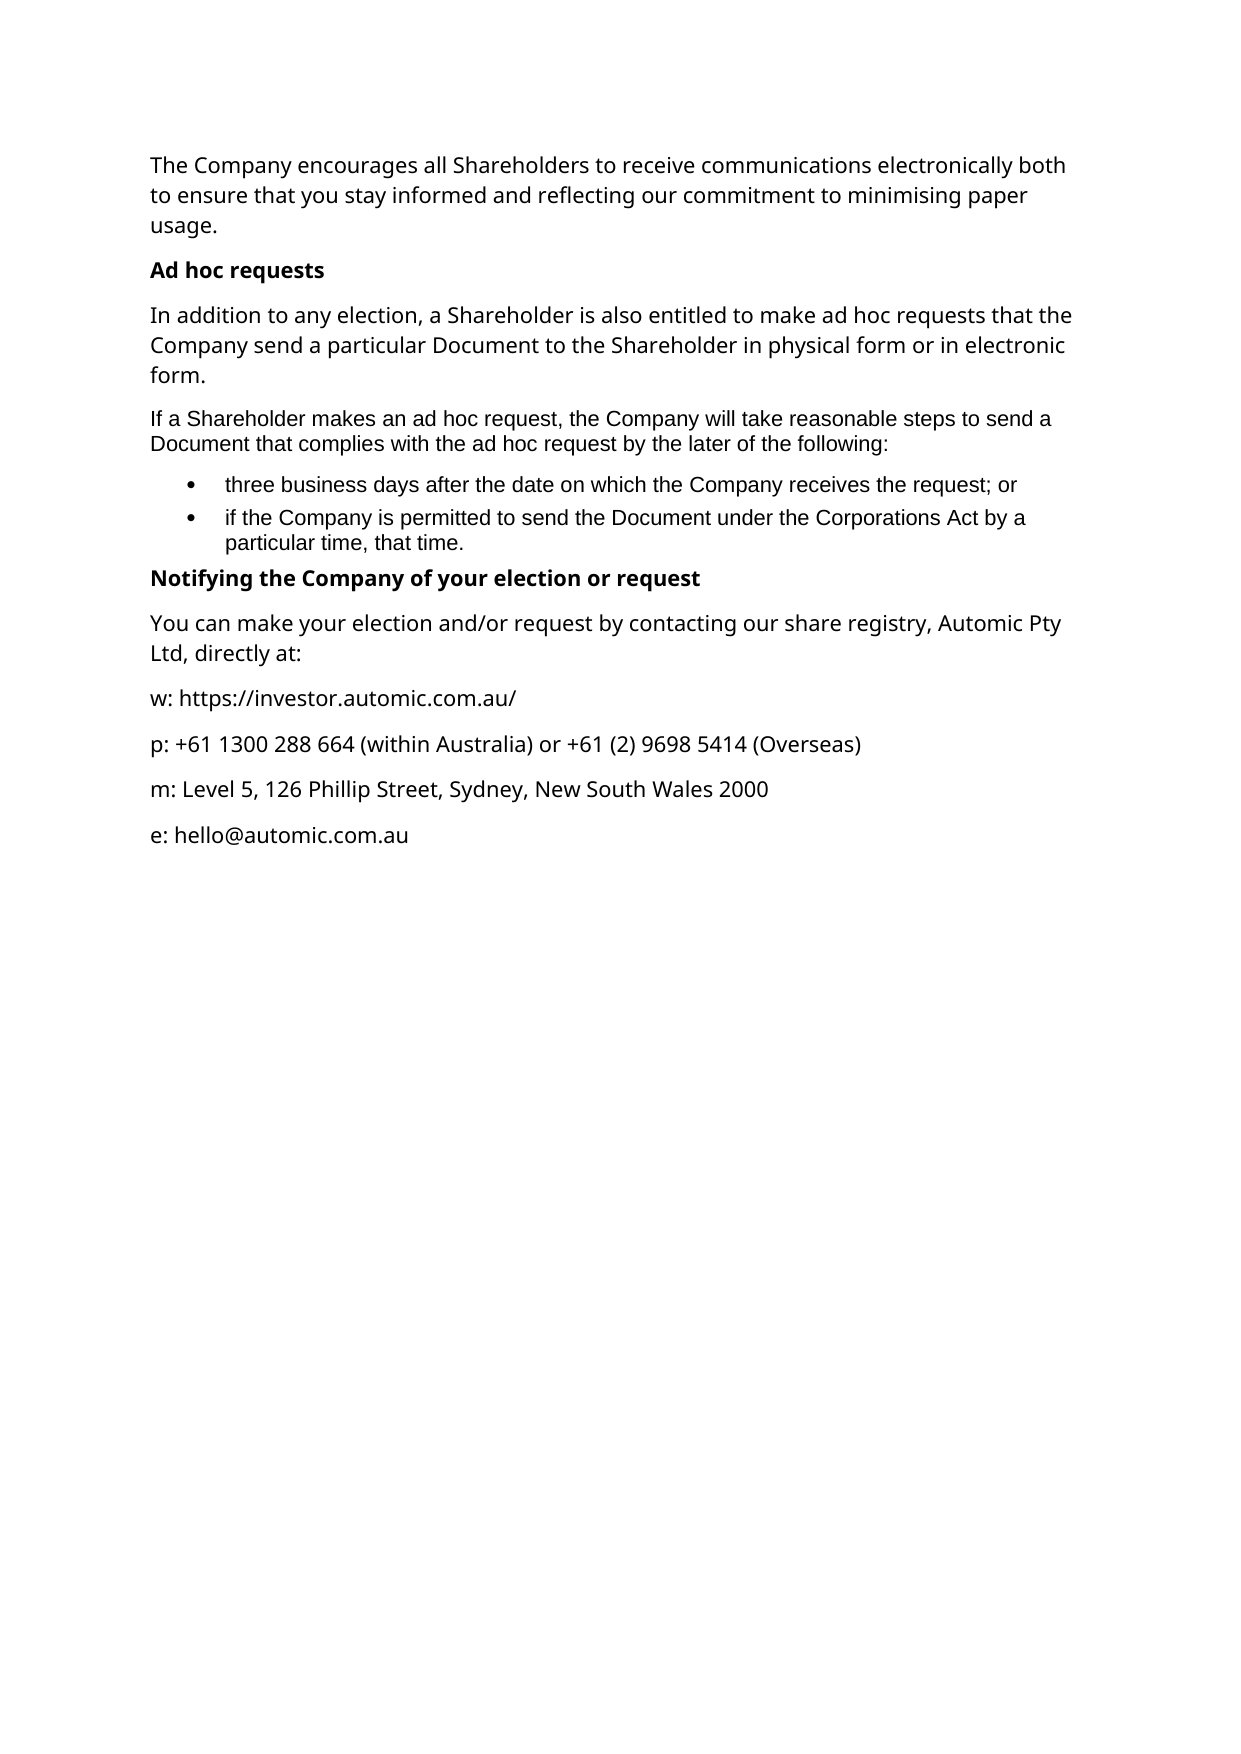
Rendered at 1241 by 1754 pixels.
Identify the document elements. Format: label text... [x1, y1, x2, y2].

text The Company encourages all Shareholders to receive communications electronically both to ensure that you stay informed and reflecting our commitment to minimising paper usage. [150, 150, 1090, 239]
list three business days after the date on which the Company receives the request; or [187, 471, 1090, 497]
text In addition to any election, a Shareholder is also entitled to make ad hoc requests that the Company send a particular Document to the Shareholder in physical form or in electronic form. [150, 300, 1090, 390]
text e: hello@automic.com.au [150, 819, 1090, 849]
text p: +61 1300 288 664 (within Australia) or +61 (2) 9698 5414 (Overseas) [150, 729, 1090, 758]
text m: Level 5, 126 Phillip Street, Sydney, New South Wales 2000 [150, 774, 1090, 804]
list if the Company is permitted to send the Document under the Corporations Act by a particular time, that time. [187, 504, 1090, 555]
text w: https://investor.automic.com.au/ [150, 683, 1090, 713]
text Notifying the Company of your election or request [150, 563, 1090, 592]
text Ad hoc requests [150, 255, 1090, 285]
text If a Shareholder makes an ad hoc request, the Company will take reasonable steps to send a Document that complies with the ad hoc request by the later of the following: [150, 405, 1090, 456]
text You can make your election and/or request by contacting our share registry, Automic Pty Ltd, directly at: [150, 608, 1090, 668]
